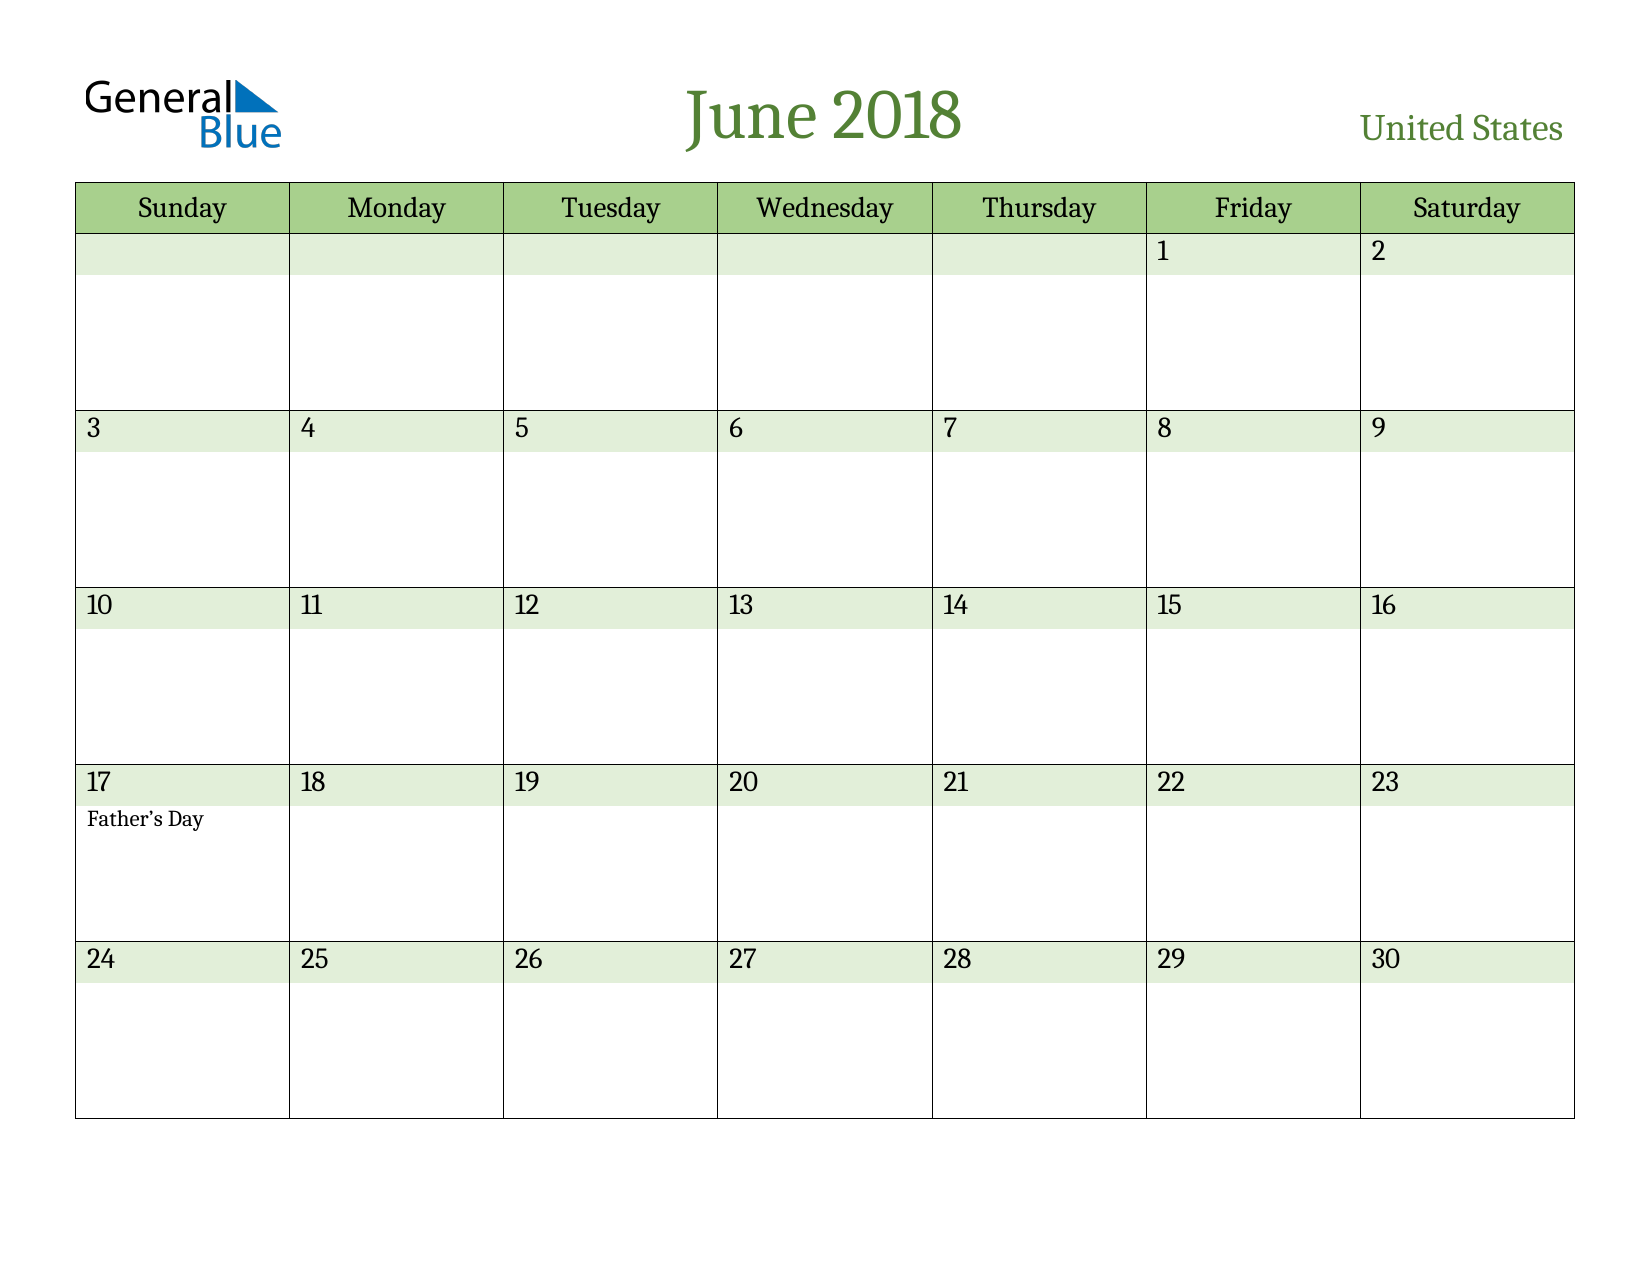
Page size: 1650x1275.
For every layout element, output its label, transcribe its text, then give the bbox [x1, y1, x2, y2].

table_cell Friday [1147, 183, 1360, 233]
table_cell 19 [504, 765, 717, 806]
table_cell 3 [76, 411, 289, 452]
table_cell Thursday [933, 183, 1146, 233]
table_cell [290, 806, 503, 941]
table_cell Monday [290, 183, 503, 233]
table_cell [1361, 629, 1574, 764]
table_cell [76, 275, 289, 410]
table_cell 14 [933, 588, 1146, 629]
table_cell [718, 452, 932, 587]
table_cell [504, 629, 717, 764]
table_cell 10 [76, 588, 289, 629]
table_cell 20 [718, 765, 932, 806]
table_cell Sunday [76, 183, 289, 233]
table_cell [76, 629, 289, 764]
table_cell Tuesday [504, 183, 717, 233]
table_cell [933, 452, 1146, 587]
table_cell 18 [290, 765, 503, 806]
table_cell 16 [1361, 588, 1574, 629]
table_cell [504, 234, 717, 275]
table_cell [290, 983, 503, 1118]
table_cell 8 [1147, 411, 1360, 452]
table_cell [504, 806, 717, 941]
table_cell 2 [1361, 234, 1574, 275]
table_cell [290, 629, 503, 764]
table_cell 4 [290, 411, 503, 452]
table_cell 28 [933, 942, 1146, 983]
table_header [76, 75, 503, 182]
table_cell [504, 275, 717, 410]
table_cell [1361, 275, 1574, 410]
table_cell [933, 629, 1146, 764]
table_cell 21 [933, 765, 1146, 806]
table_cell [76, 452, 289, 587]
table_cell [933, 275, 1146, 410]
table_cell 12 [504, 588, 717, 629]
table_cell [933, 234, 1146, 275]
table_cell [933, 983, 1146, 1118]
table_cell [1361, 806, 1574, 941]
table_cell [1147, 983, 1360, 1118]
picture [86, 80, 281, 148]
table_cell 29 [1147, 942, 1360, 983]
table_cell 27 [718, 942, 932, 983]
table_cell 15 [1147, 588, 1360, 629]
table_cell 5 [504, 411, 717, 452]
table_cell [718, 983, 932, 1118]
table_cell 9 [1361, 411, 1574, 452]
table_cell [933, 806, 1146, 941]
table_cell [718, 275, 932, 410]
table_cell [718, 629, 932, 764]
table_cell [1361, 983, 1574, 1118]
table_cell [290, 452, 503, 587]
table_cell 7 [933, 411, 1146, 452]
table_cell [718, 806, 932, 941]
table_cell 17 [76, 765, 289, 806]
table_cell [504, 983, 717, 1118]
table_cell Father’s Day [76, 806, 289, 941]
table_cell [1147, 806, 1360, 941]
table_cell 1 [1147, 234, 1360, 275]
table_header June 2018 [504, 75, 1146, 182]
table_cell 24 [76, 942, 289, 983]
table_cell 22 [1147, 765, 1360, 806]
table_cell [1147, 275, 1360, 410]
table_cell [290, 275, 503, 410]
table_cell 30 [1361, 942, 1574, 983]
table_cell Wednesday [718, 183, 932, 233]
table_cell 13 [718, 588, 932, 629]
table_cell [76, 983, 289, 1118]
table_cell [504, 452, 717, 587]
table_cell [76, 234, 289, 275]
table_cell 25 [290, 942, 503, 983]
table_cell [290, 234, 503, 275]
table_cell 11 [290, 588, 503, 629]
table_cell [1147, 629, 1360, 764]
table_cell 6 [718, 411, 932, 452]
table_cell Saturday [1361, 183, 1574, 233]
table_cell 23 [1361, 765, 1574, 806]
table_cell [1361, 452, 1574, 587]
table_cell [718, 234, 932, 275]
table_cell [1147, 452, 1360, 587]
table_cell 26 [504, 942, 717, 983]
table_header United States [1146, 75, 1574, 182]
